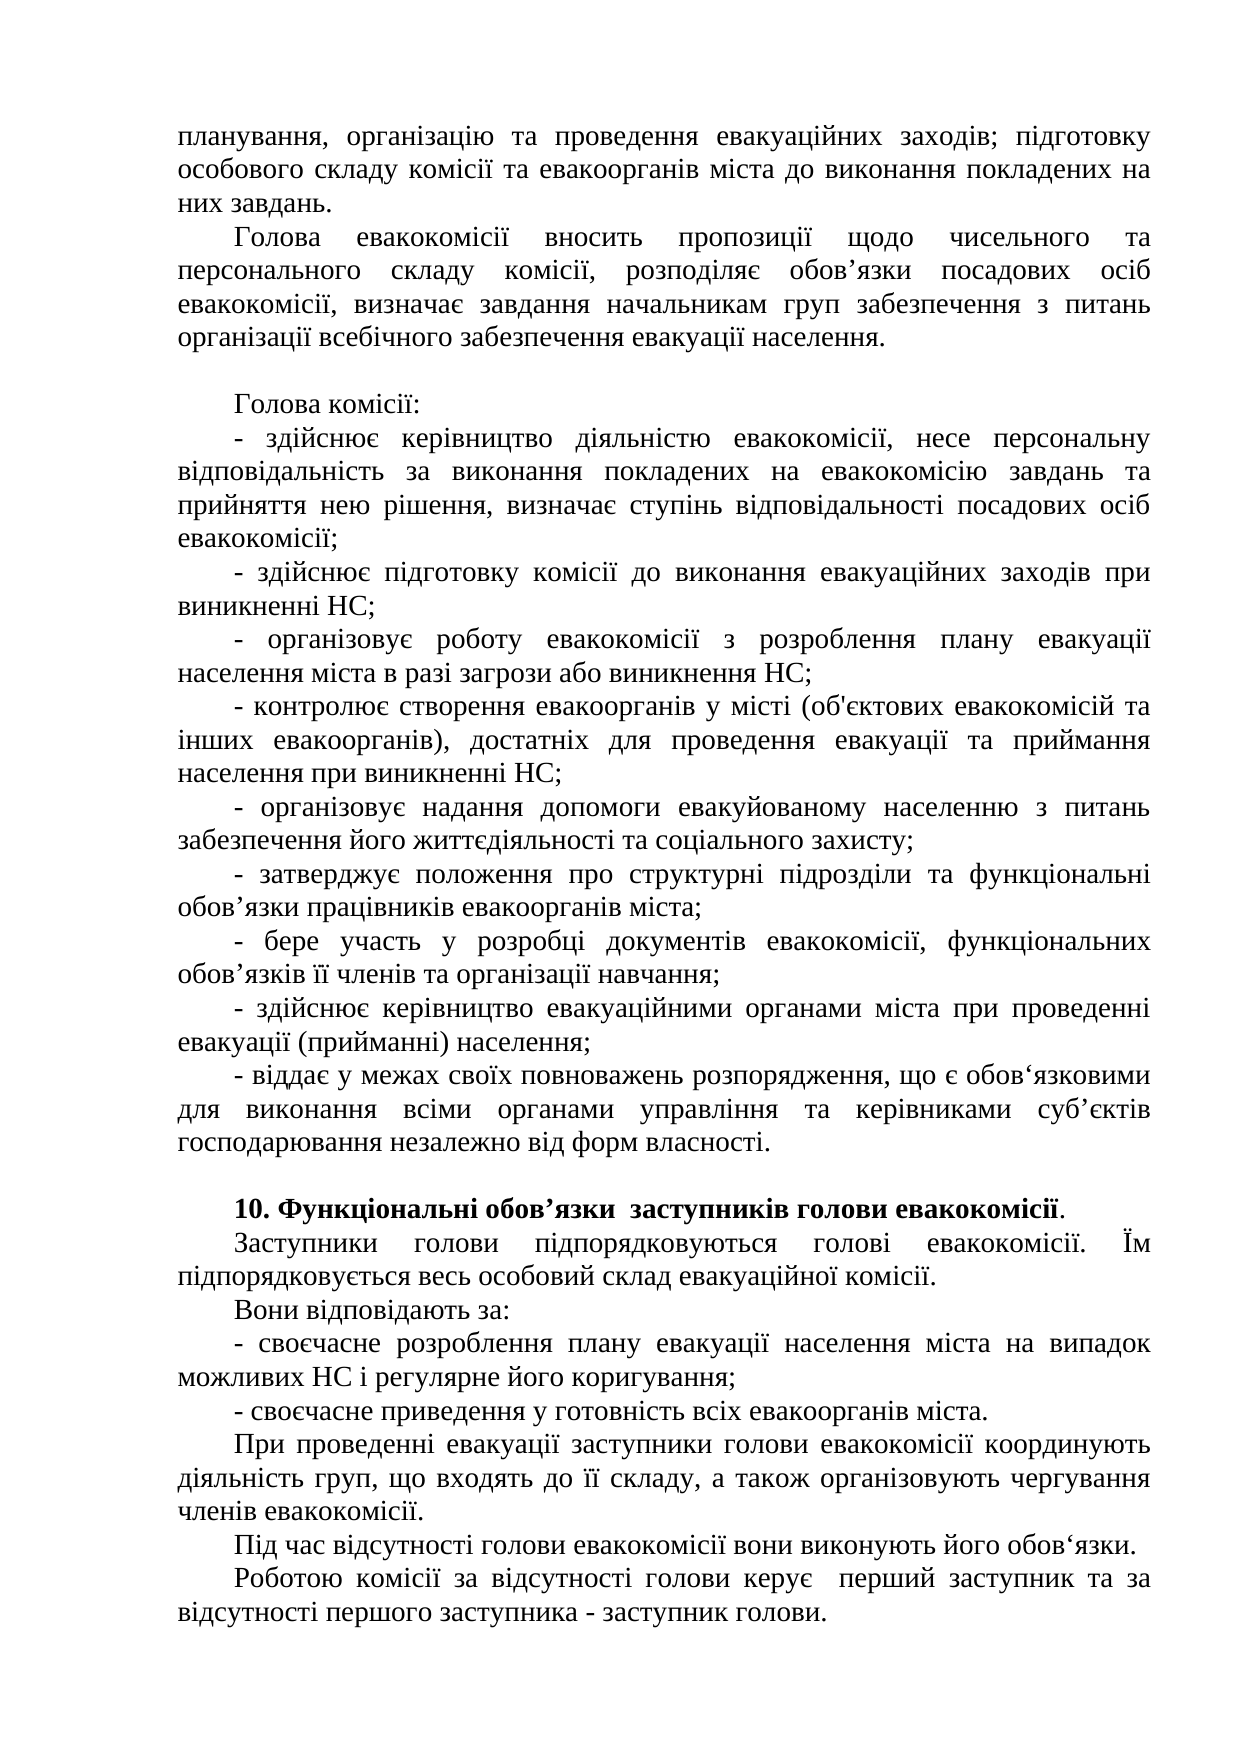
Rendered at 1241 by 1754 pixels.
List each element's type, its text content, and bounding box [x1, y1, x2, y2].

text При проведенні евакуації заступники голови евакокомісії координують діяльність груп, що входять до її складу, а також організовують чергування членів евакокомісії. [177, 1426, 1152, 1527]
text - здійснює підготовку комісії до виконання евакуаційних заходів при виникненні НС; [177, 554, 1152, 621]
text Роботою комісії за відсутності голови керує перший заступник та за відсутності першого заступника - заступник голови. [177, 1560, 1152, 1627]
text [177, 118, 1152, 219]
text Голова евакокомісії вносить пропозиції щодо чисельного та персонального складу комісії, розподіляє обов’язки посадових осіб евакокомісії, визначає завдання начальникам груп забезпечення з питань організації всебічного забезпечення евакуації населення. [177, 219, 1152, 353]
text - своєчасне розроблення плану евакуації населення міста на випадок можливих НС і регулярне його коригування; [177, 1326, 1152, 1393]
text - здійснює керівництво евакуаційними органами міста при проведенні евакуації (прийманні) населення; [177, 990, 1152, 1057]
text - контролює створення евакоорганів у місті (об'єктових евакокомісій та інших евакоорганів), достатніх для проведення евакуації та приймання населення при виникненні НС; [177, 688, 1152, 789]
text - затверджує положення про структурні підрозділи та функціональні обов’язки працівників евакоорганів міста; [177, 856, 1152, 923]
text Під час відсутності голови евакокомісії вони виконують його обов‘язки. [177, 1527, 1152, 1560]
text Вони відповідають за: [177, 1292, 1152, 1326]
text - своєчасне приведення у готовність всіх евакоорганів міста. [177, 1393, 1152, 1426]
text Заступники голови підпорядковуються голові евакокомісії. Їм підпорядковується весь особовий склад евакуаційної комісії. [177, 1225, 1152, 1292]
text 10. Функціональні обов’язки заступників голови евакокомісії. [177, 1191, 1152, 1225]
text Голова комісії: [177, 386, 1152, 420]
text - здійснює керівництво діяльністю евакокомісії, несе персональну відповідальність за виконання покладених на евакокомісію завдань та прийняття нею рішення, визначає ступінь відповідальності посадових осіб евакокомісії; [177, 420, 1152, 554]
text - віддає у межах своїх повноважень розпорядження, що є обов‘язковими для виконання всіми органами управління та керівниками суб’єктів господарювання незалежно від форм власності. [177, 1057, 1152, 1158]
text - організовує надання допомоги евакуйованому населенню з питань забезпечення його життєдіяльності та соціального захисту; [177, 789, 1152, 856]
text - організовує роботу евакокомісії з розроблення плану евакуації населення міста в разі загрози або виникнення НС; [177, 621, 1152, 688]
text - бере участь у розробці документів евакокомісії, функціональних обов’язків її членів та організації навчання; [177, 923, 1152, 990]
